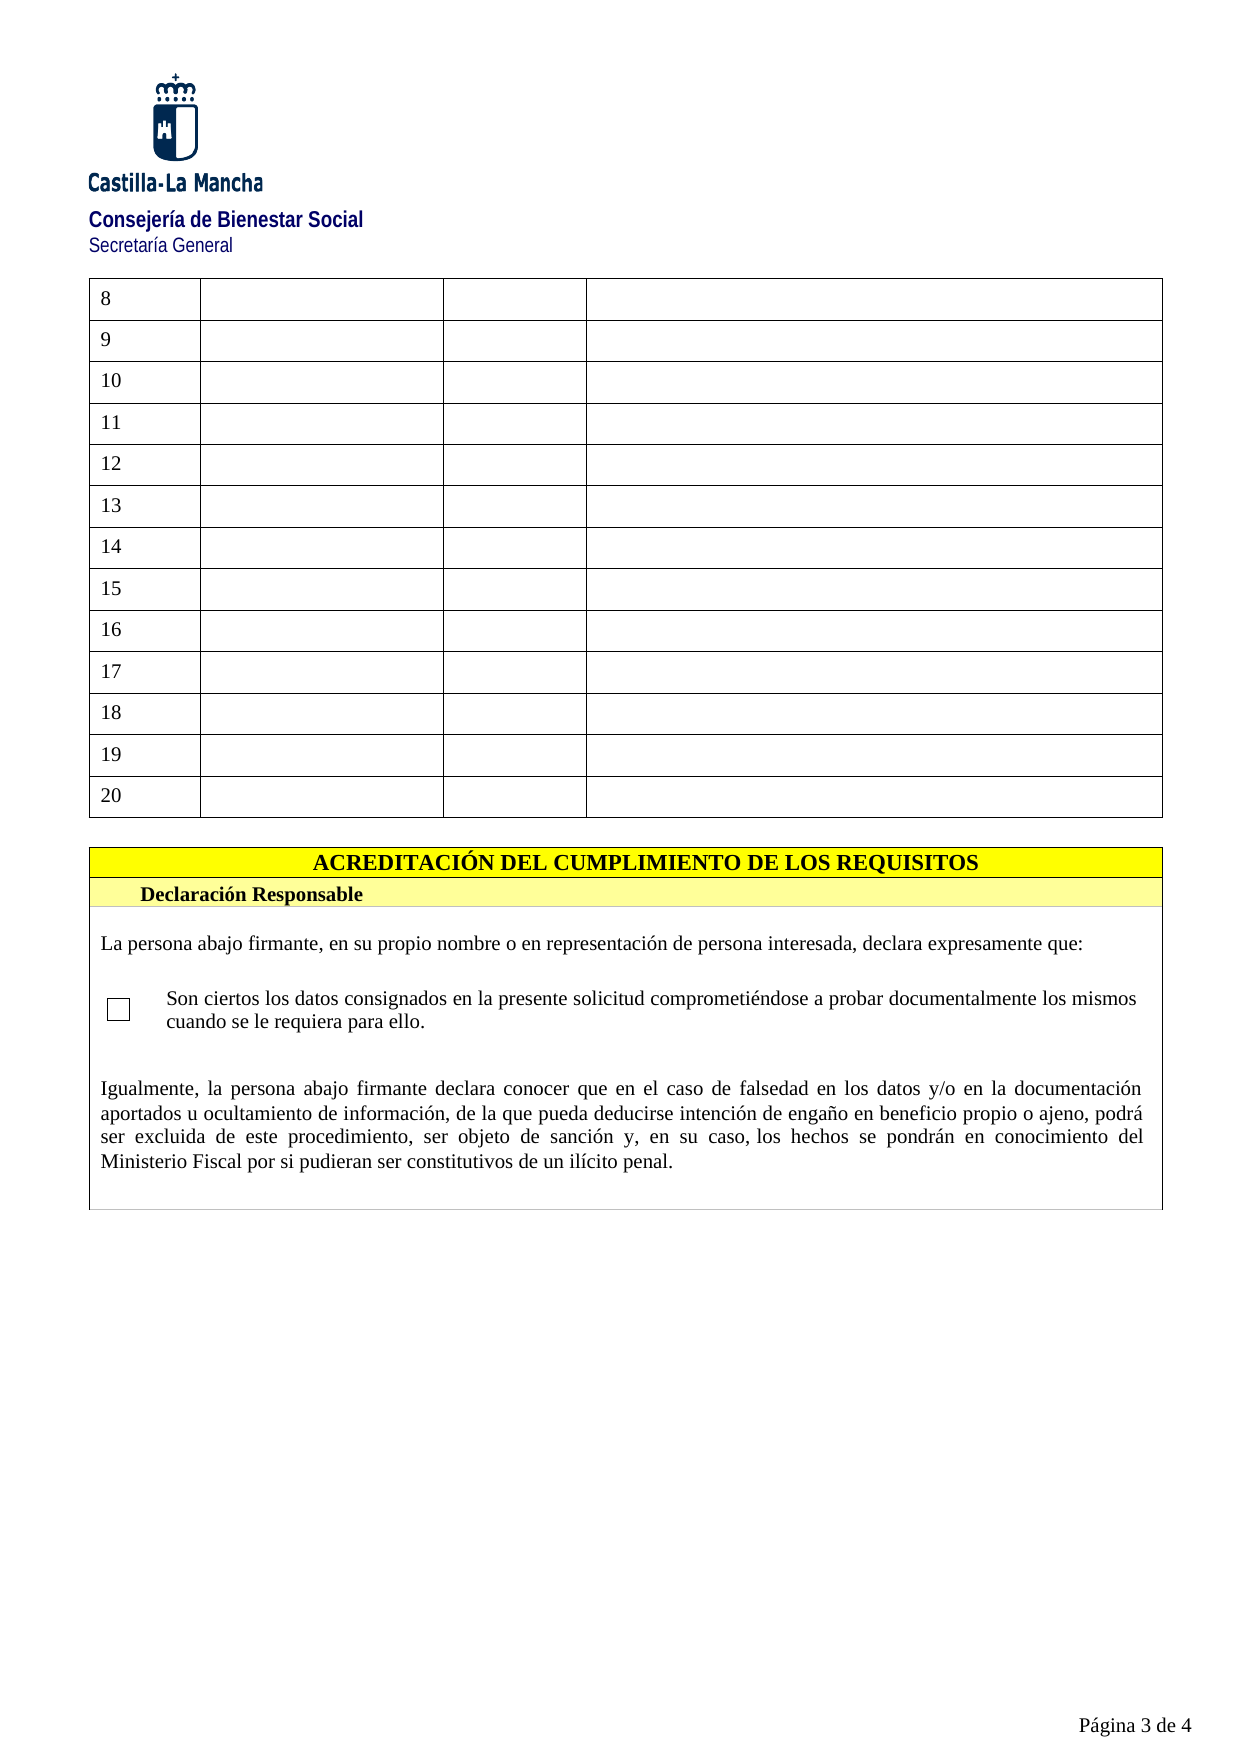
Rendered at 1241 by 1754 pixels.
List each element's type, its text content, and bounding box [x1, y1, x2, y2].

table_cell 17 [90, 652, 200, 693]
table_cell [444, 279, 586, 319]
table_cell 14 [90, 528, 200, 568]
table_cell [201, 694, 443, 734]
table_cell [201, 569, 443, 610]
table_cell Son ciertos los datos consignados en la presente solicitud comprometiéndose a probar documentalmente los mismos cuando se le requiera para ello. [155, 979, 1162, 1040]
table_cell [444, 445, 586, 485]
table_cell [444, 404, 586, 444]
table_cell [444, 694, 586, 734]
table_cell [201, 486, 443, 527]
table_cell [444, 611, 586, 651]
table_cell [201, 528, 443, 568]
table_cell 12 [90, 445, 200, 485]
table_cell [201, 321, 443, 361]
table_cell [587, 652, 1162, 693]
table_cell [444, 652, 586, 693]
table_cell [444, 486, 586, 527]
table_header [90, 848, 129, 877]
table_cell 18 [90, 694, 200, 734]
table_cell Igualmente, la persona abajo firmante declara conocer que en el caso de falsedad en los datos y/o en la documentación aportados u ocultamiento de información, de la que pueda deducirse intención de engaño en beneficio propio o ajeno, podrá ser excluida de este procedimiento, ser objeto de sanción y, en su caso, los hechos se pondrán en conocimiento del Ministerio Fiscal por si pudieran ser constitutivos de un ilícito penal. [90, 1040, 1162, 1209]
table_cell [587, 279, 1162, 319]
table_cell 16 [90, 611, 200, 651]
table_cell [201, 404, 443, 444]
table_cell [587, 362, 1162, 402]
table_cell [587, 569, 1162, 610]
table_cell [587, 735, 1162, 776]
table_cell 11 [90, 404, 200, 444]
table_cell [201, 279, 443, 319]
table_cell [201, 777, 443, 817]
table_cell [444, 569, 586, 610]
picture [88, 73, 263, 192]
table_cell [201, 735, 443, 776]
table_cell [587, 321, 1162, 361]
table_cell Declaración Responsable [129, 878, 1162, 906]
table_header ACREDITACIÓN DEL CUMPLIMIENTO DE LOS REQUISITOS [129, 848, 1162, 877]
table_cell [444, 321, 586, 361]
table_cell [587, 528, 1162, 568]
table_cell [587, 611, 1162, 651]
table_cell [90, 878, 129, 906]
table_cell 20 [90, 777, 200, 817]
table_cell [587, 445, 1162, 485]
table_cell [587, 694, 1162, 734]
table_cell 9 [90, 321, 200, 361]
table_cell [201, 652, 443, 693]
table_cell La persona abajo firmante, en su propio nombre o en representación de persona interesada, declara expresamente que: [90, 907, 1162, 979]
table_cell 15 [90, 569, 200, 610]
table_cell [201, 445, 443, 485]
table_cell [90, 979, 155, 1040]
table_cell [444, 735, 586, 776]
table_cell [587, 404, 1162, 444]
table_cell [201, 611, 443, 651]
table_cell 8 [90, 279, 200, 319]
table_cell [444, 528, 586, 568]
table_cell [587, 777, 1162, 817]
table_cell [444, 362, 586, 402]
table_cell [587, 486, 1162, 527]
table_cell 10 [90, 362, 200, 402]
table_cell 19 [90, 735, 200, 776]
table_cell [444, 777, 586, 817]
table_cell [201, 362, 443, 402]
table_cell 13 [90, 486, 200, 527]
